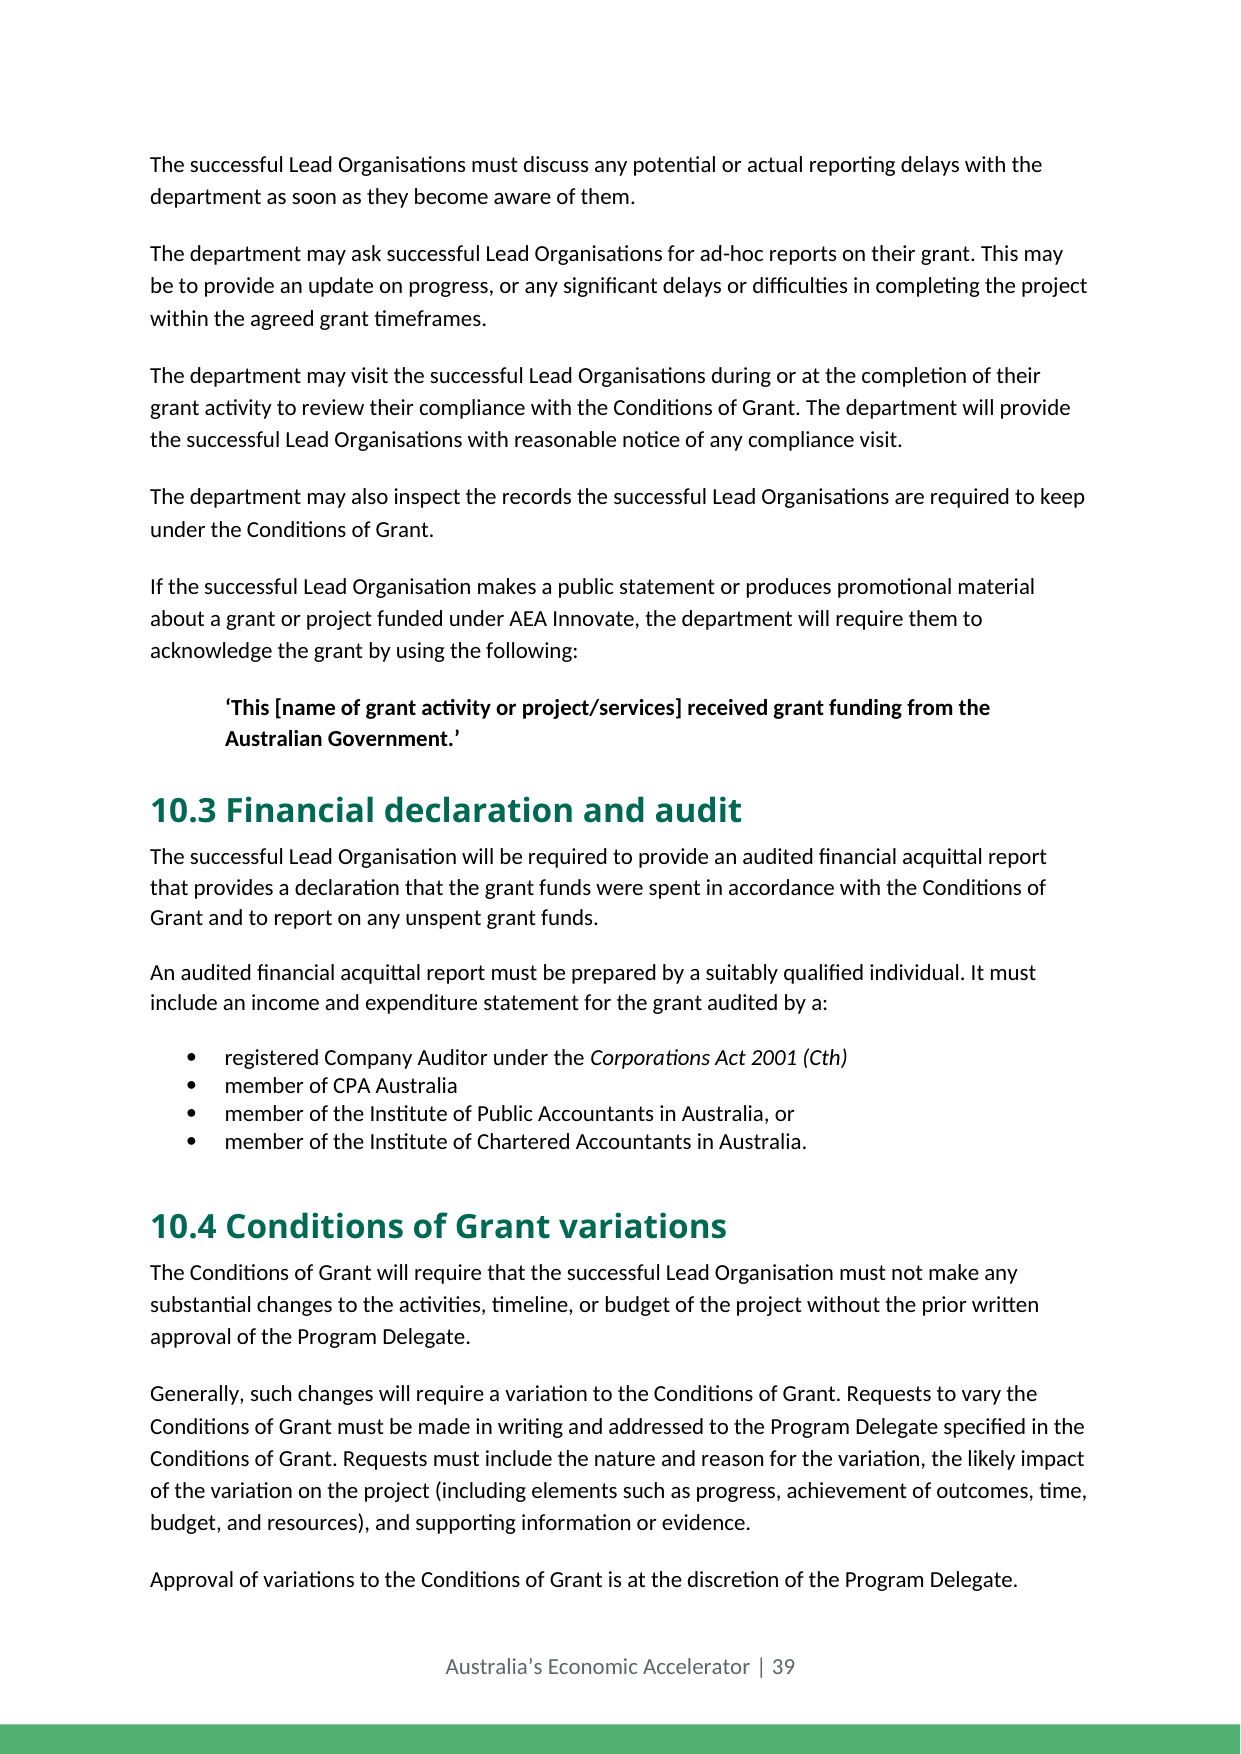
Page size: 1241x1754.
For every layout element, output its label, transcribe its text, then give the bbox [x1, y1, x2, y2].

text The department may also inspect the records the successful Lead Organisations are required to keep under the Conditions of Grant. [150, 482, 1090, 543]
text The successful Lead Organisation will be required to provide an audited financial acquittal report that provides a declaration that the grant funds were spent in accordance with the Conditions of Grant and to report on any unspent grant funds. [150, 842, 1090, 931]
subtitle 10.3 Financial declaration and audit [150, 787, 1090, 833]
text An audited financial acquittal report must be prepared by a suitably qualified individual. It must include an income and expenditure statement for the grant audited by a: [150, 958, 1090, 1016]
text The successful Lead Organisations must discuss any potential or actual reporting delays with the department as soon as they become aware of them. [150, 150, 1090, 210]
text Generally, such changes will require a variation to the Conditions of Grant. Requests to vary the Conditions of Grant must be made in writing and addressed to the Program Delegate specified in the Conditions of Grant. Requests must include the nature and reason for the variation, the likely impact of the variation on the project (including elements such as progress, achievement of outcomes, time, budget, and resources), and supporting information or evidence. [150, 1379, 1090, 1536]
text If the successful Lead Organisation makes a public statement or produces promotional material about a grant or project funded under AEA Innovate, the department will require them to acknowledge the grant by using the following: [150, 572, 1090, 664]
list member of CPA Australia [187, 1071, 1090, 1099]
text The department may ask successful Lead Organisations for ad-hoc reports on their grant. This may be to provide an update on progress, or any significant delays or difficulties in completing the project within the agreed grant timeframes. [150, 239, 1090, 332]
subtitle 10.4 Conditions of Grant variations [150, 1203, 1090, 1248]
list member of the Institute of Public Accountants in Australia, or [187, 1099, 1090, 1127]
list member of the Institute of Chartered Accountants in Australia. [187, 1127, 1090, 1156]
text Approval of variations to the Conditions of Grant is at the discretion of the Program Delegate. [150, 1566, 1090, 1593]
text The Conditions of Grant will require that the successful Lead Organisation must not make any substantial changes to the activities, timeline, or budget of the project without the prior written approval of the Program Delegate. [150, 1258, 1090, 1350]
text The department may visit the successful Lead Organisations during or at the completion of their grant activity to review their compliance with the Conditions of Grant. The department will provide the successful Lead Organisations with reasonable notice of any compliance visit. [150, 361, 1090, 453]
list registered Company Auditor under the Corporations Act 2001 (Cth) [187, 1043, 1090, 1071]
text ‘This [name of grant activity or project/services] received grant funding from the Australian Government.’ [225, 693, 1090, 752]
